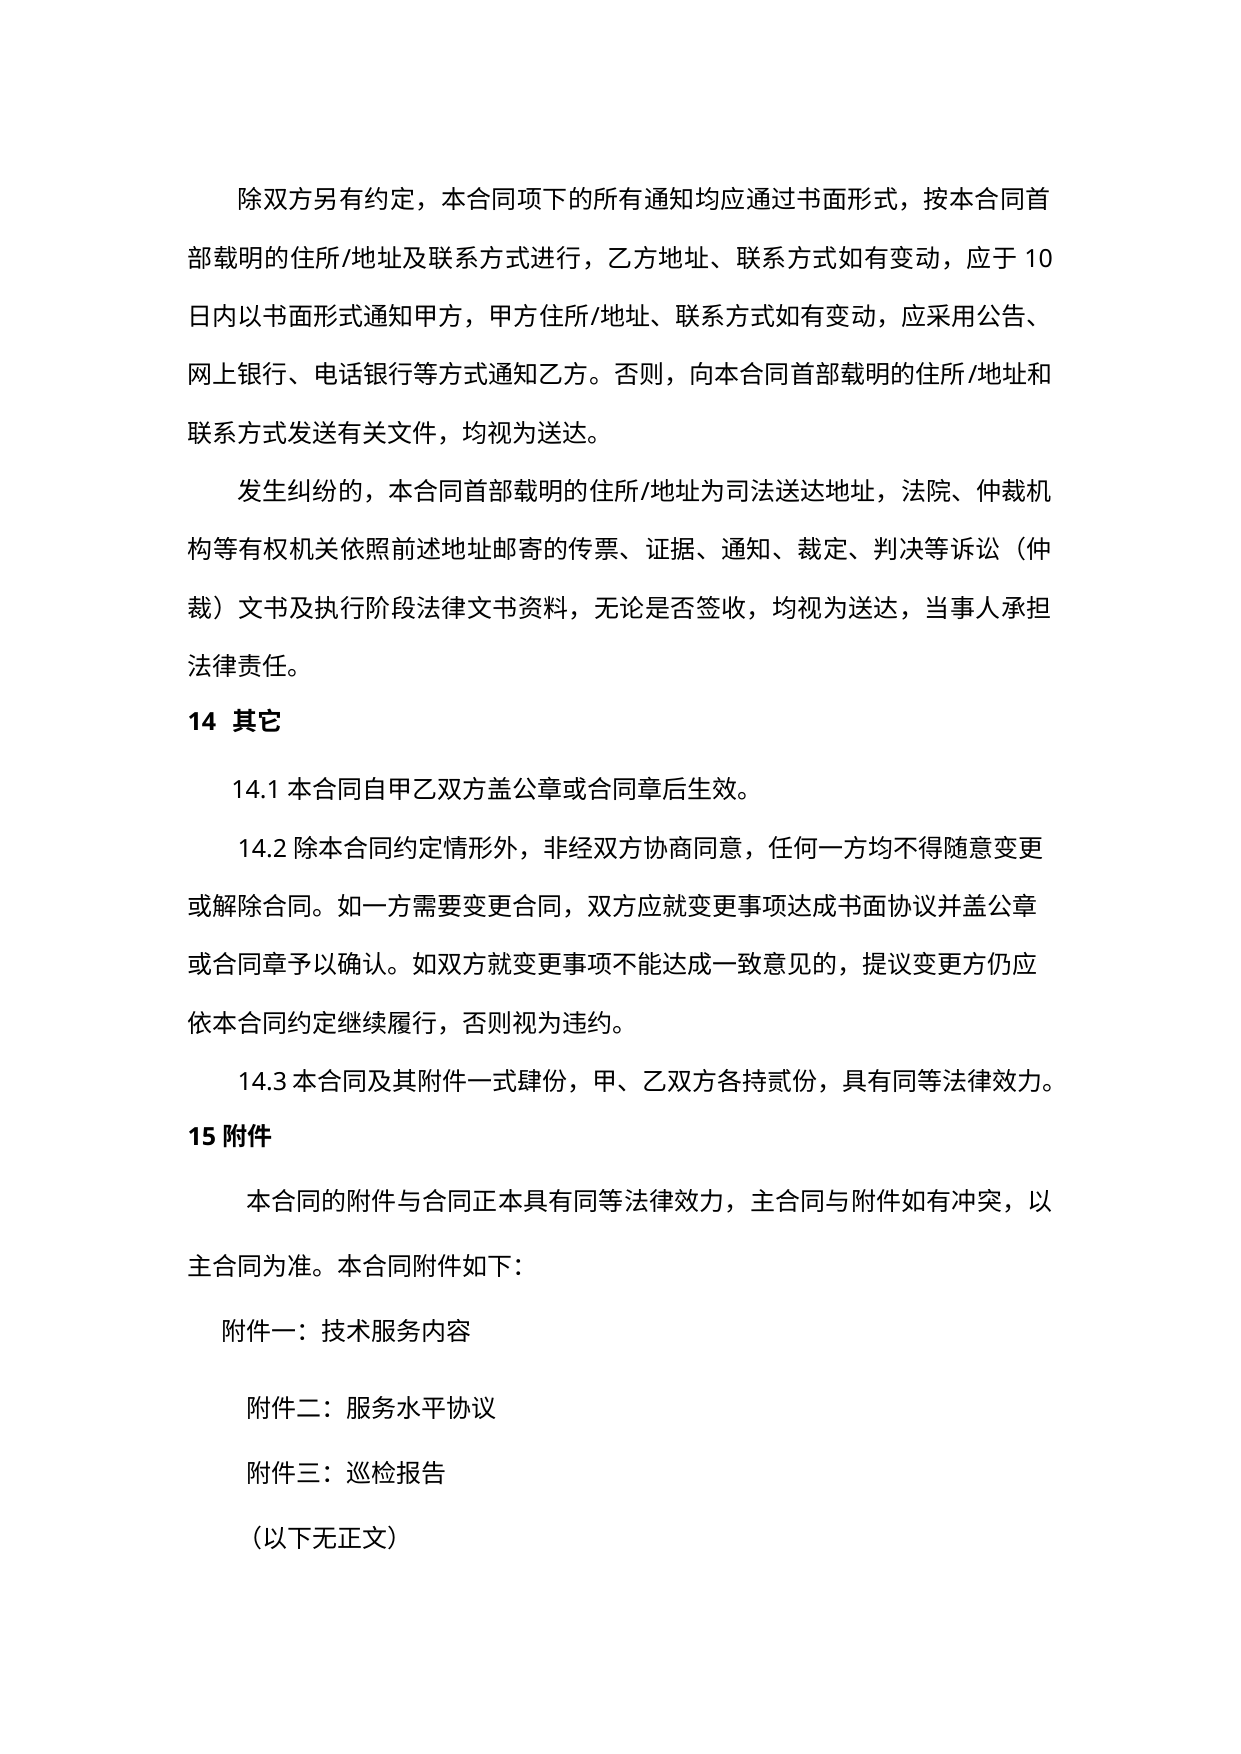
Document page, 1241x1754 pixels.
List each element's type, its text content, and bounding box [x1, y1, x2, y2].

text （以下无正文） [187, 1504, 1053, 1569]
text 除双方另有约定，本合同项下的所有通知均应通过书面形式，按本合同首部载明的住所/地址及联系方式进行，乙方地址、联系方式如有变动，应于10日内以书面形式通知甲方，甲方住所/地址、联系方式如有变动，应采用公告、网上银行、电话银行等方式通知乙方。否则，向本合同首部载明的住所/地址和联系方式发送有关文件，均视为送达。 [187, 162, 1053, 454]
text 附件一：技术服务内容 [187, 1297, 1053, 1362]
list 其它 [187, 687, 1053, 752]
text 附件二：服务水平协议 [246, 1374, 1053, 1439]
text 15 附件 [187, 1102, 1053, 1167]
text 附件三：巡检报告 [246, 1439, 1053, 1504]
text 发生纠纷的，本合同首部载明的住所/地址为司法送达地址，法院、仲裁机构等有权机关依照前述地址邮寄的传票、证据、通知、裁定、判决等诉讼（仲裁）文书及执行阶段法律文书资料，无论是否签收，均视为送达，当事人承担法律责任。 [187, 454, 1053, 687]
text 14.2 除本合同约定情形外，非经双方协商同意，任何一方均不得随意变更或解除合同。如一方需要变更合同，双方应就变更事项达成书面协议并盖公章或合同章予以确认。如双方就变更事项不能达成一致意见的，提议变更方仍应依本合同约定继续履行，否则视为违约。 [187, 810, 1053, 1044]
text 本合同的附件与合同正本具有同等法律效力，主合同与附件如有冲突，以主合同为准。本合同附件如下： [187, 1167, 1053, 1297]
text 14.3本合同及其附件一式肆份，甲、乙双方各持贰份，具有同等法律效力。 [187, 1044, 1053, 1102]
list 14.1 本合同自甲乙双方盖公章或合同章后生效。 [187, 752, 1053, 810]
